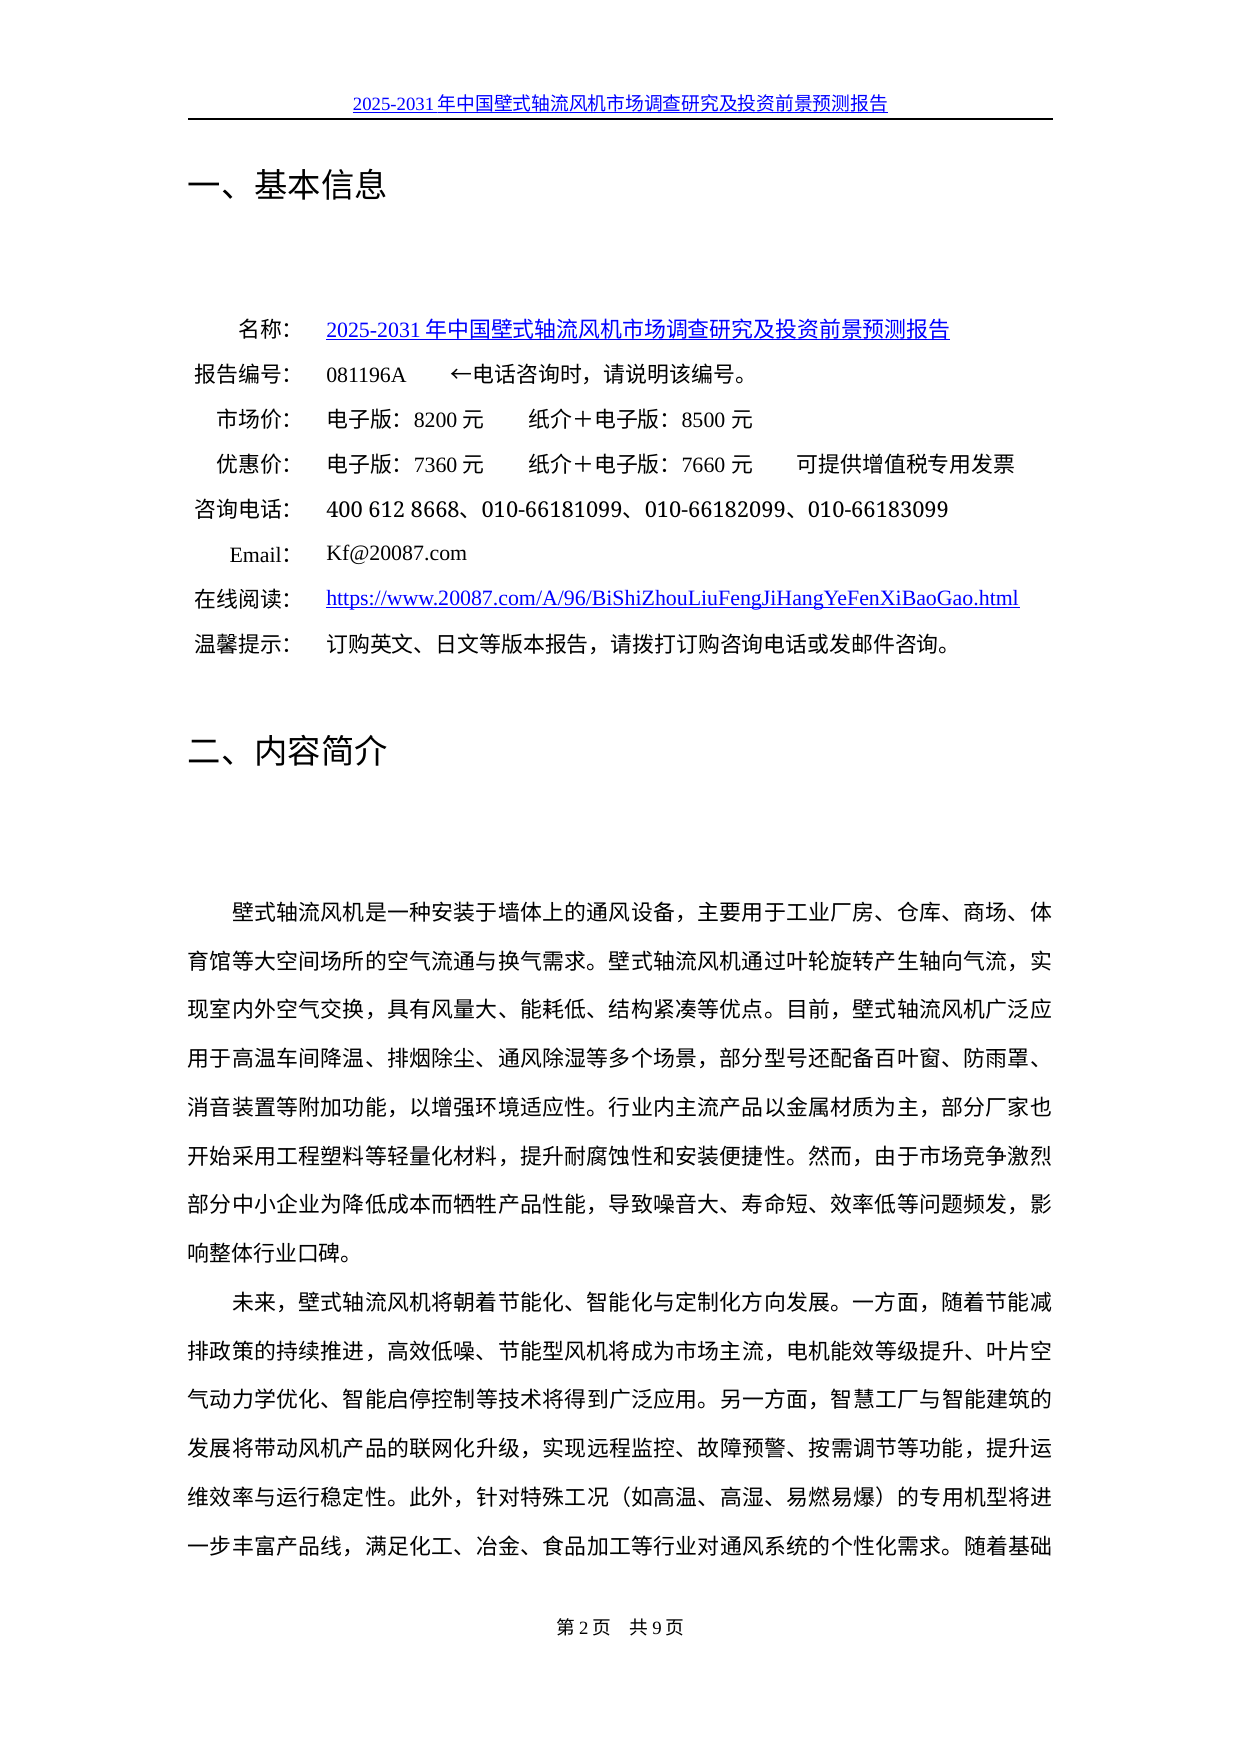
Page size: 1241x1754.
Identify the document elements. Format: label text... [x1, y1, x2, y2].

table_cell 在线阅读： [167, 582, 315, 627]
table_cell 报告编号： [167, 357, 315, 402]
table_cell 订购英文、日文等版本报告，请拨打订购咨询电话或发邮件咨询。 [315, 627, 1073, 672]
table_cell 优惠价： [167, 447, 315, 492]
table_header 名称： [167, 312, 315, 357]
title 二、内容简介 [187, 717, 1053, 782]
table_cell 咨询电话： [167, 492, 315, 537]
table_cell 温馨提示： [167, 627, 315, 672]
table_cell 市场价： [167, 402, 315, 447]
table_cell Email： [167, 537, 315, 582]
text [187, 894, 1053, 1561]
table_cell 081196A ←电话咨询时，请说明该编号。 [315, 357, 1073, 402]
table_cell Kf@20087.com [315, 537, 1073, 582]
table_header 2025-2031年中国壁式轴流风机市场调查研究及投资前景预测报告 [315, 312, 1073, 357]
table_cell [315, 582, 1073, 627]
table_cell 电子版：7360 元 纸介＋电子版：7660 元 可提供增值税专用发票 [315, 447, 1073, 492]
title 一、基本信息 [187, 150, 1053, 215]
table_cell 电子版：8200 元 纸介＋电子版：8500 元 [315, 402, 1073, 447]
table_cell 400 612 8668、010-66181099、010-66182099、010-66183099 [315, 492, 1073, 537]
